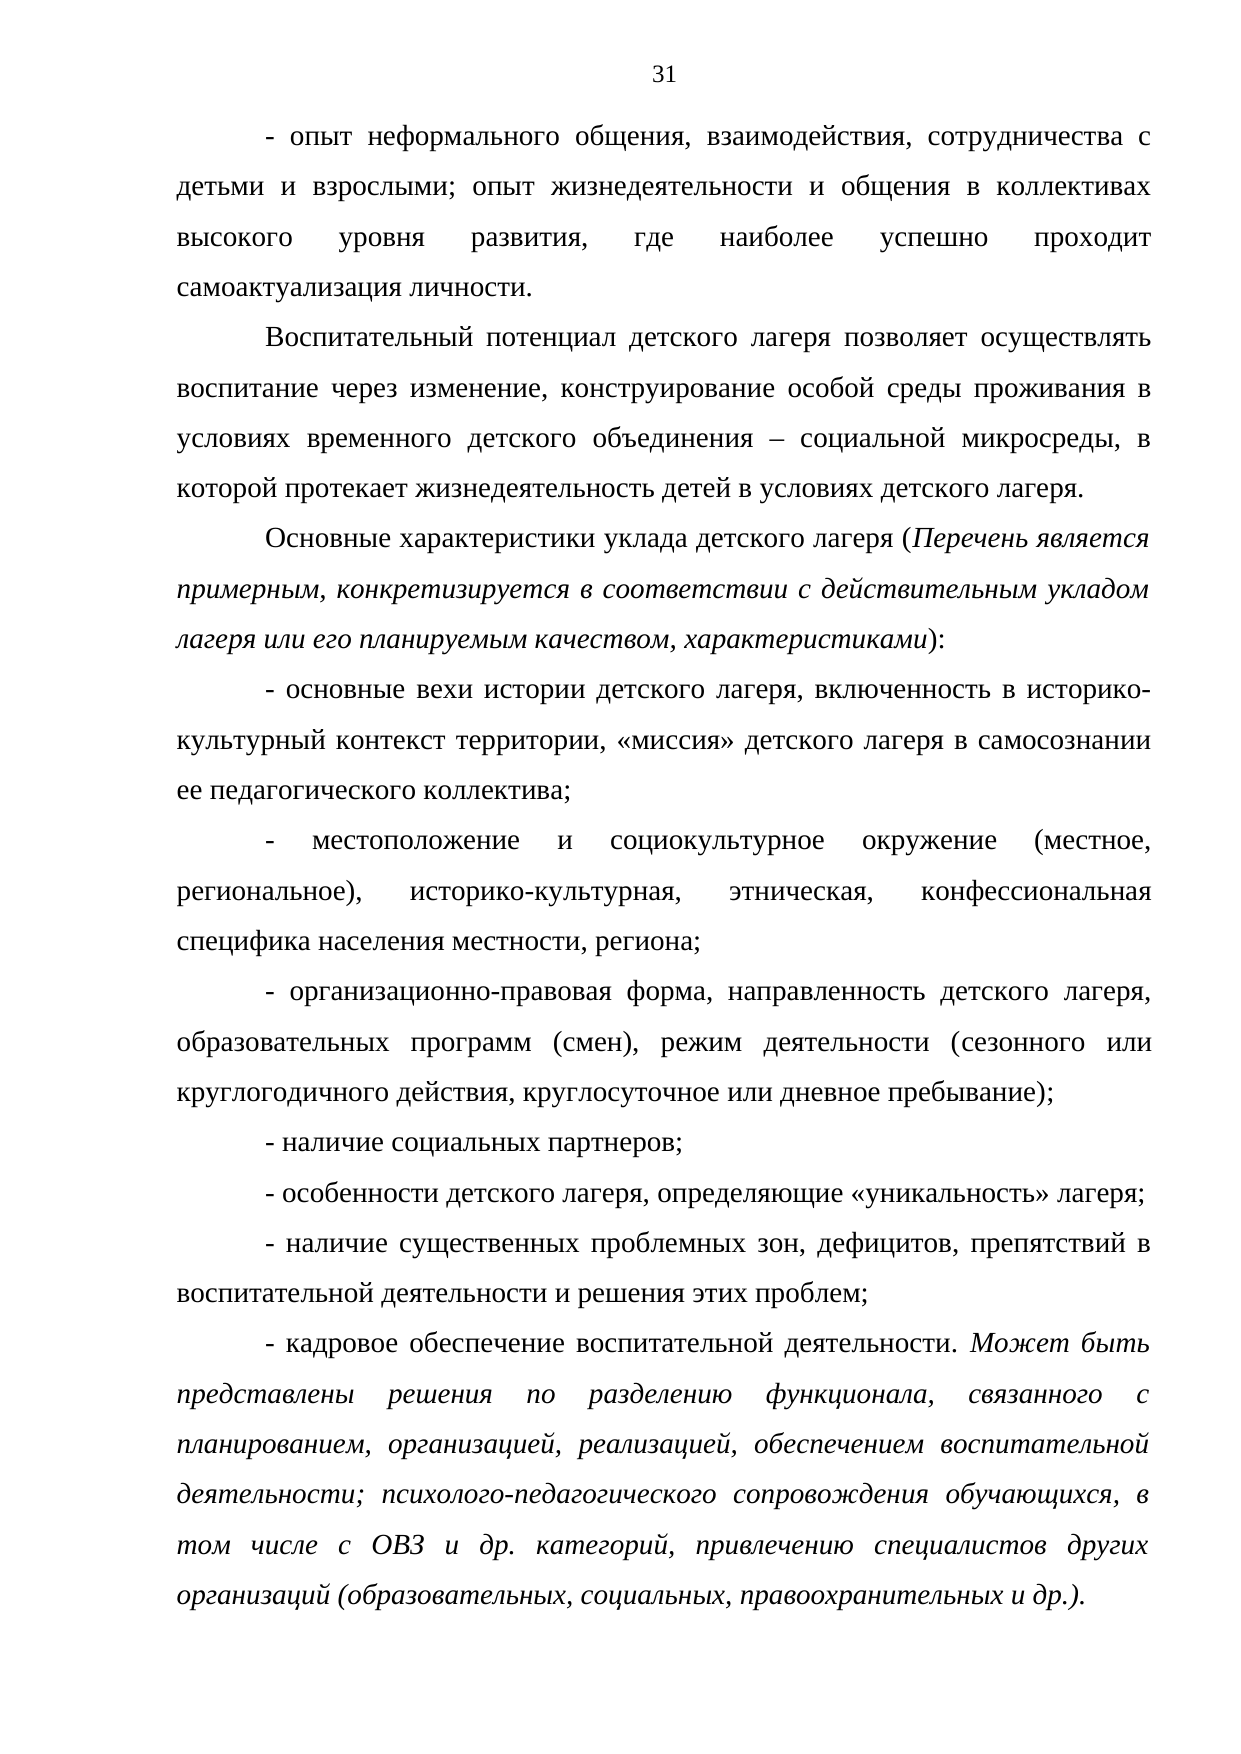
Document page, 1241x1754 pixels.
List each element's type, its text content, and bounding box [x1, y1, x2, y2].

text - особенности детского лагеря, определяющие «уникальность» лагеря; [176, 1175, 1152, 1208]
text - местоположение и социокультурное окружение (местное, региональное), историко-культурная, этническая, конфессиональная специфика населения местности, региона; [176, 822, 1152, 957]
text - наличие существенных проблемных зон, дефицитов, препятствий в воспитательной деятельности и решения этих проблем; [176, 1225, 1152, 1309]
text - наличие социальных партнеров; [176, 1124, 1152, 1158]
text Воспитательный потенциал детского лагеря позволяет осуществлять воспитание через изменение, конструирование особой среды проживания в условиях временного детского объединения – социальной микросреды, в которой протекает жизнедеятельность детей в условиях детского лагеря. [176, 319, 1152, 504]
text Основные характеристики уклада детского лагеря (Перечень является примерным, конкретизируется в соответствии с действительным укладом лагеря или его планируемым качеством, характеристиками): [176, 521, 1152, 655]
text - основные вехи истории детского лагеря, включенность в историко-культурный контекст территории, «миссия» детского лагеря в самосознании ее педагогического коллектива; [176, 672, 1152, 806]
text - опыт неформального общения, взаимодействия, сотрудничества с детьми и взрослыми; опыт жизнедеятельности и общения в коллективах высокого уровня развития, где наиболее успешно проходит самоактуализация личности. [176, 118, 1152, 303]
text - организационно-правовая форма, направленность детского лагеря, образовательных программ (смен), режим деятельности (сезонного или круглогодичного действия, круглосуточное или дневное пребывание); [176, 973, 1152, 1108]
text - кадровое обеспечение воспитательной деятельности. Может быть представлены решения по разделению функционала, связанного с планированием, организацией, реализацией, обеспечением воспитательной деятельности; психолого-педагогического сопровождения обучающихся, в том числе с ОВЗ и др. категорий, привлечению специалистов других организаций (образовательных, социальных, правоохранительных и др.). [176, 1326, 1152, 1611]
